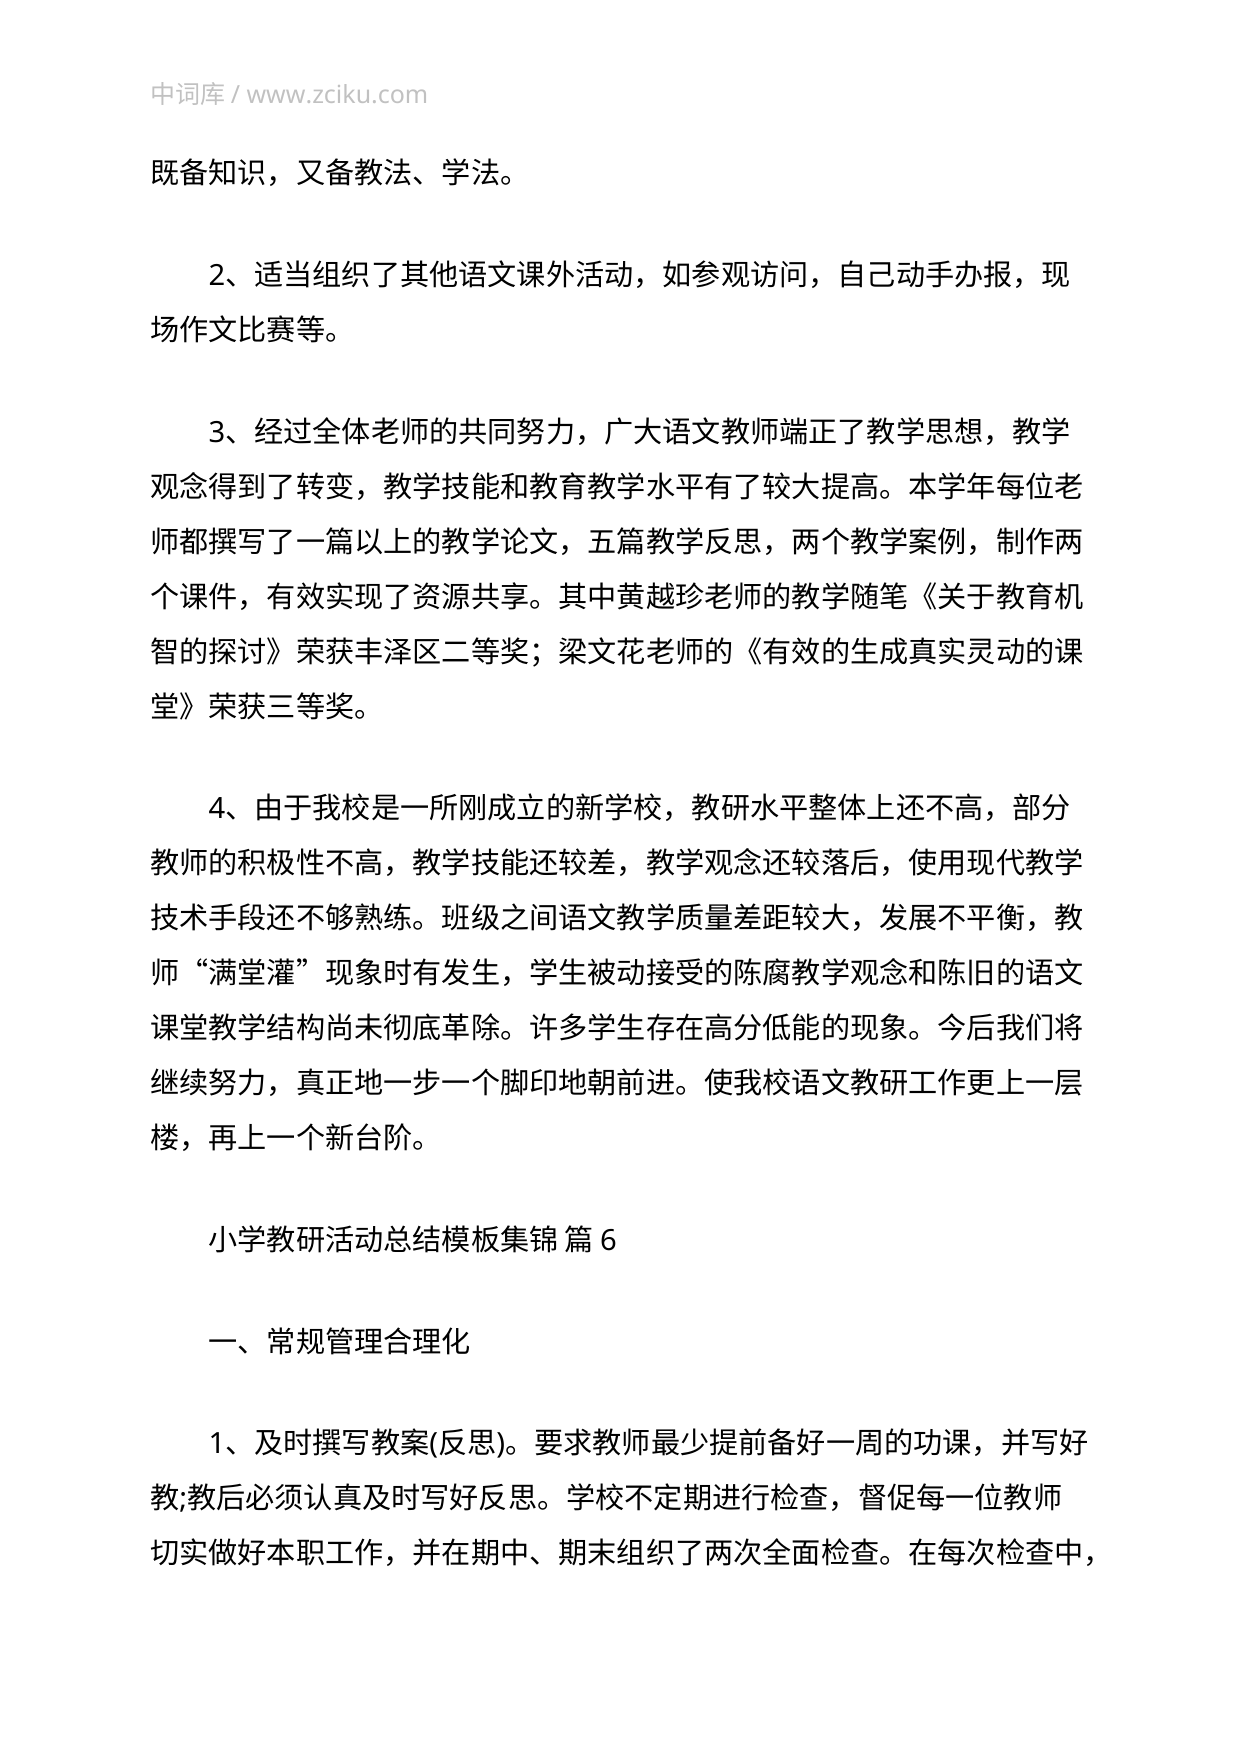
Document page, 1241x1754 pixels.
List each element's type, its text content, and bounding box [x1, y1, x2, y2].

text 2、适当组织了其他语文课外活动，如参观访问，自己动手办报，现场作文比赛等。 [150, 252, 1090, 349]
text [150, 150, 1090, 192]
text 一、常规管理合理化 [150, 1318, 1090, 1360]
text 3、经过全体老师的共同努力，广大语文教师端正了教学思想，教学观念得到了转变，教学技能和教育教学水平有了较大提高。本学年每位老师都撰写了一篇以上的教学论文，五篇教学反思，两个教学案例，制作两个课件，有效实现了资源共享。其中黄越珍老师的教学随笔《关于教育机智的探讨》荣获丰泽区二等奖；梁文花老师的《有效的生成真实灵动的课堂》荣获三等奖。 [150, 408, 1090, 725]
text 小学教研活动总结模板集锦 篇6 [150, 1216, 1090, 1258]
text 4、由于我校是一所刚成立的新学校，教研水平整体上还不高，部分教师的积极性不高，教学技能还较差，教学观念还较落后，使用现代教学技术手段还不够熟练。班级之间语文教学质量差距较大，发展不平衡，教师“满堂灌”现象时有发生，学生被动接受的陈腐教学观念和陈旧的语文课堂教学结构尚未彻底革除。许多学生存在高分低能的现象。今后我们将继续努力，真正地一步一个脚印地朝前进。使我校语文教研工作更上一层楼，再上一个新台阶。 [150, 785, 1090, 1157]
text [150, 1420, 1090, 1572]
